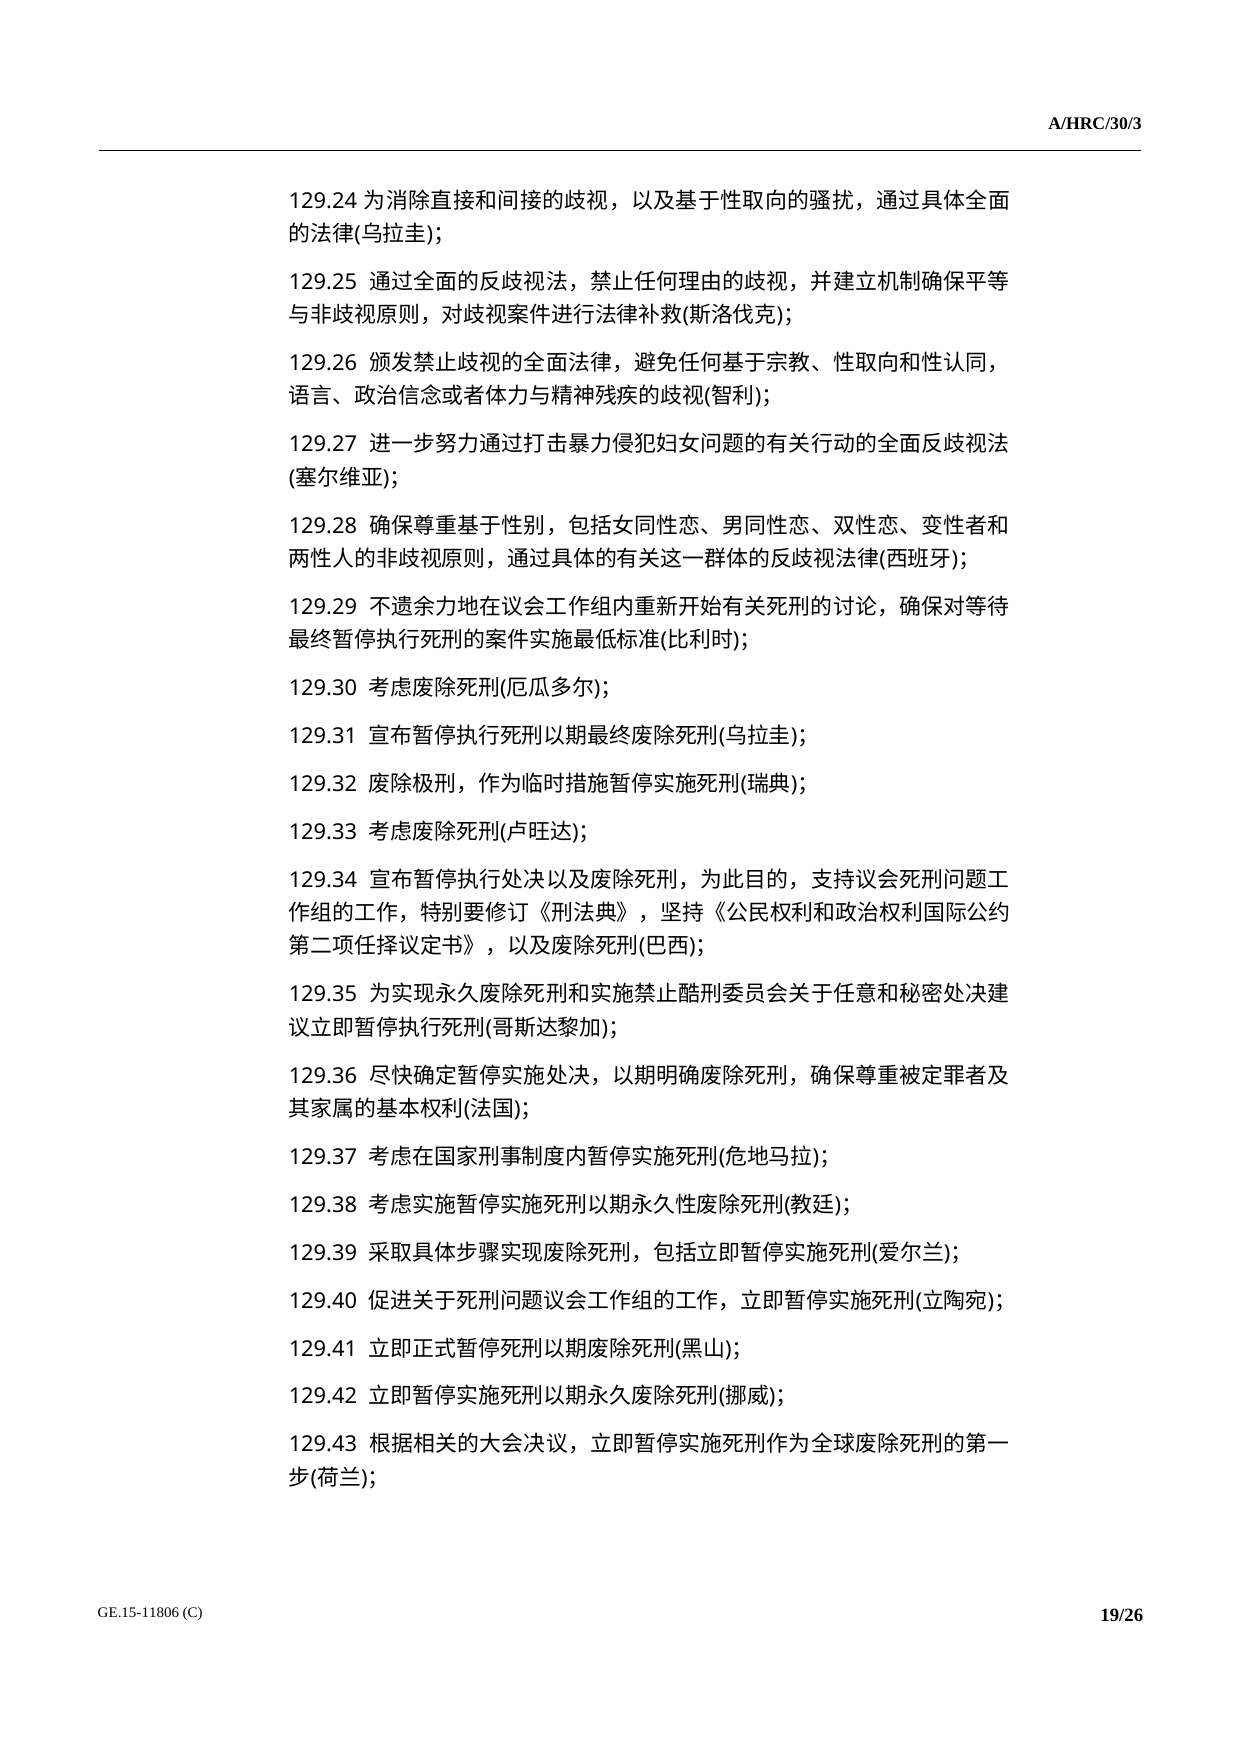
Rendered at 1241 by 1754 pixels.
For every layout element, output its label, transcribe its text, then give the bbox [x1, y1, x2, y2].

text 129.26 颁发禁止歧视的全面法律，避免任何基于宗教、性取向和性认同，语言、政治信念或者体力与精神残疾的歧视(智利)； [288, 344, 1011, 411]
text 129.40 促进关于死刑问题议会工作组的工作，立即暂停实施死刑(立陶宛)； [288, 1281, 1011, 1315]
text 129.29 不遗余力地在议会工作组内重新开始有关死刑的讨论，确保对等待最终暂停执行死刑的案件实施最低标准(比利时)； [288, 588, 1011, 654]
text 129.41 立即正式暂停死刑以期废除死刑(黑山)； [288, 1329, 1011, 1363]
text 129.39 采取具体步骤实现废除死刑，包括立即暂停实施死刑(爱尔兰)； [288, 1233, 1011, 1267]
text 129.36 尽快确定暂停实施处决，以期明确废除死刑，确保尊重被定罪者及其家属的基本权利(法国)； [288, 1056, 1011, 1123]
text 129.37 考虑在国家刑事制度内暂停实施死刑(危地马拉)； [288, 1138, 1011, 1171]
text 129.28 确保尊重基于性别，包括女同性恋、男同性恋、双性恋、变性者和两性人的非歧视原则，通过具体的有关这一群体的反歧视法律(西班牙)； [288, 506, 1011, 573]
text 129.27 进一步努力通过打击暴力侵犯妇女问题的有关行动的全面反歧视法(塞尔维亚)； [288, 425, 1011, 492]
text 129.42 立即暂停实施死刑以期永久废除死刑(挪威)； [288, 1377, 1011, 1411]
text 129.30 考虑废除死刑(厄瓜多尔)； [288, 669, 1011, 702]
text 129.43 根据相关的大会决议，立即暂停实施死刑作为全球废除死刑的第一步(荷兰)； [288, 1425, 1011, 1492]
text 129.35 为实现永久废除死刑和实施禁止酷刑委员会关于任意和秘密处决建议立即暂停执行死刑(哥斯达黎加)； [288, 975, 1011, 1042]
text 129.24 为消除直接和间接的歧视，以及基于性取向的骚扰，通过具体全面的法律(乌拉圭)； [288, 181, 1011, 248]
text 129.31 宣布暂停执行死刑以期最终废除死刑(乌拉圭)； [288, 717, 1011, 750]
text 129.34 宣布暂停执行处决以及废除死刑，为此目的，支持议会死刑问题工作组的工作，特别要修订《刑法典》，坚持《公民权利和政治权利国际公约第二项任择议定书》，以及废除死刑(巴西)； [288, 861, 1011, 961]
text 129.32 废除极刑，作为临时措施暂停实施死刑(瑞典)； [288, 765, 1011, 798]
text 129.38 考虑实施暂停实施死刑以期永久性废除死刑(教廷)； [288, 1186, 1011, 1219]
text 129.25 通过全面的反歧视法，禁止任何理由的歧视，并建立机制确保平等与非歧视原则，对歧视案件进行法律补救(斯洛伐克)； [288, 263, 1011, 329]
text 129.33 考虑废除死刑(卢旺达)； [288, 813, 1011, 846]
